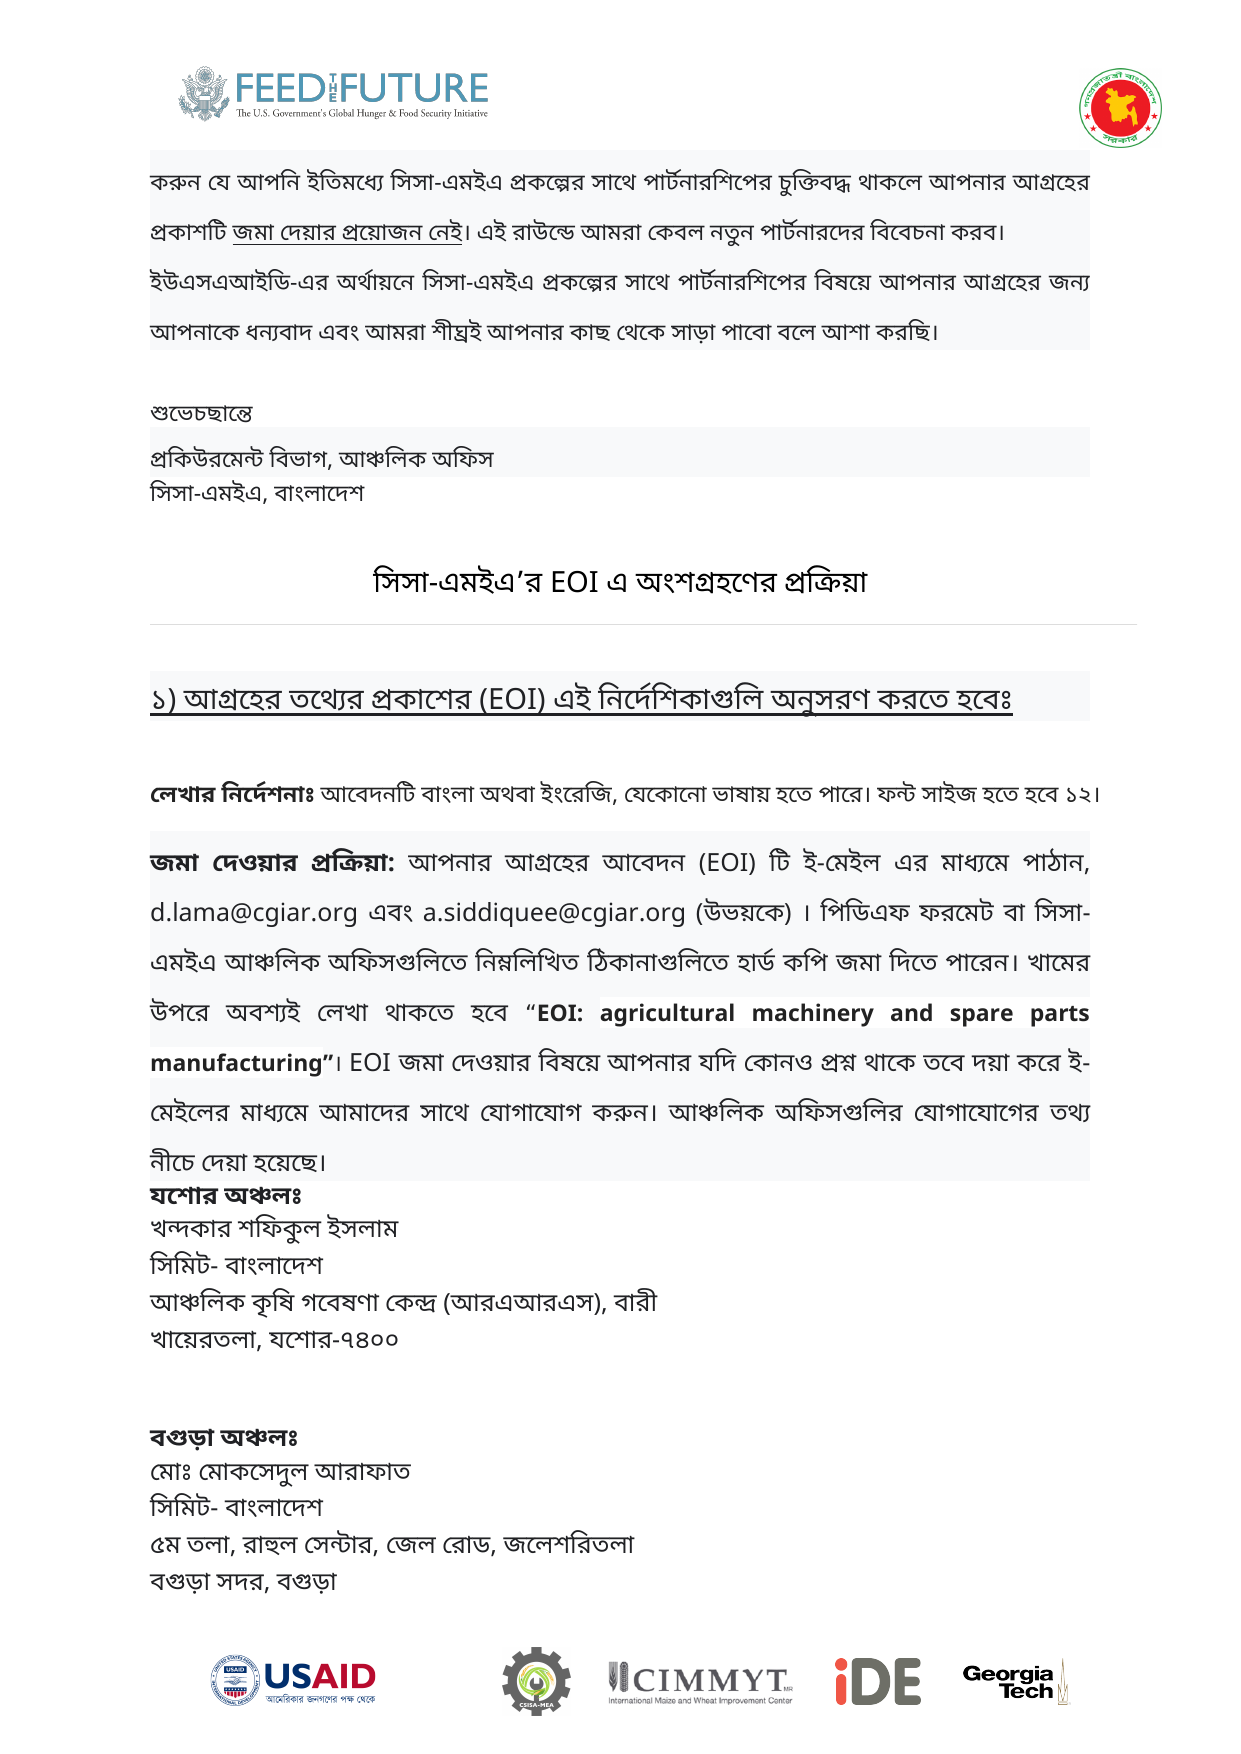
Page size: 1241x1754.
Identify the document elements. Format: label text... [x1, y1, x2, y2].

text জমা দেওয়ার প্রক্রিয়া: আপনার আগ্রহের আবেদন (EOI) টি ই-মেইল এর মাধ্যমে পাঠান, d.lama@cgiar.org এবং a.siddiquee@cgiar.org (উভয়কে) । পিডিএফ ফরমেট বা সিসা-এমইএ আঞ্চলিক অফিসগুলিতে নিম্নলিখিত ঠিকানাগুলিতে হার্ড কপি জমা দিতে পারেন। খামের উপরে অবশ্যই লেখা থাকতে হবে “EOI: agricultural machinery and spare parts manufacturing”। EOI জমা দেওয়ার বিষয়ে আপনার যদি কোনও প্রশ্ন থাকে তবে দয়া করে ই-মেইলের মাধ্যমে আমাদের সাথে যোগাযোগ করুন। আঞ্চলিক অফিসগুলির যোগাযোগের তথ্য নীচে দেয়া হয়েছে। [150, 831, 1090, 1181]
text ৫ম তলা, রাহুল সেন্টার, জেল রোড, জলেশরিতলা [150, 1527, 1090, 1564]
text ইউএসএআইডি-এর অর্থায়নে সিসা-এমইএ প্রকল্পের সাথে পার্টনারশিপের বিষয়ে আপনার আগ্রহের জন্য আপনাকে ধন্যবাদ এবং আমরা শীঘ্রই আপনার কাছ থেকে সাড়া পাবো বলে আশা করছি। [150, 250, 1090, 350]
text শুভেচছান্তে [150, 400, 1090, 427]
picture [963, 1658, 1071, 1705]
text বগুড়া অঞ্চলঃ [150, 1424, 1090, 1457]
picture [606, 1658, 793, 1705]
text যশোর অঞ্চলঃ [150, 1181, 1090, 1214]
text খায়েরতলা, যশোর-৭৪০০ [150, 1322, 1090, 1358]
picture [187, 1639, 399, 1724]
text সিমিট- বাংলাদেশ [150, 1490, 1090, 1527]
text মোঃ মোকসেদুল আরাফাত [150, 1457, 1090, 1490]
text খন্দকার শফিকুল ইসলাম [150, 1214, 1090, 1248]
picture [835, 1658, 921, 1705]
text ১) আগ্রহের তথ্যের প্রকাশের (EOI) এই নির্দেশিকাগুলি অনুসরণ করতে হবেঃ [150, 671, 1090, 721]
text প্রকিউরমেন্ট বিভাগ, আঞ্চলিক অফিস [150, 427, 1090, 477]
text সিসা-এমইএ’র EOI এ অংশগ্রহণের প্রক্রিয়া [150, 561, 1090, 604]
text সিমিট- বাংলাদেশ [150, 1248, 1090, 1284]
picture [152, 45, 514, 129]
text সিসা-এমইএ, বাংলাদেশ [150, 477, 1090, 511]
text আঞ্চলিক কৃষি গবেষণা কেন্দ্র (আরএআরএস), বারী [150, 1284, 1090, 1322]
text লেখার নির্দেশনাঃ আবেদনটি বাংলা অথবা ইংরেজি, যেকোনো ভাষায় হতে পারে। ফন্ট সাইজ হতে হবে ১২। [150, 778, 1137, 812]
picture [1079, 68, 1162, 148]
text বগুড়া সদর, বগুড়া [150, 1564, 1090, 1601]
picture [502, 1647, 571, 1716]
